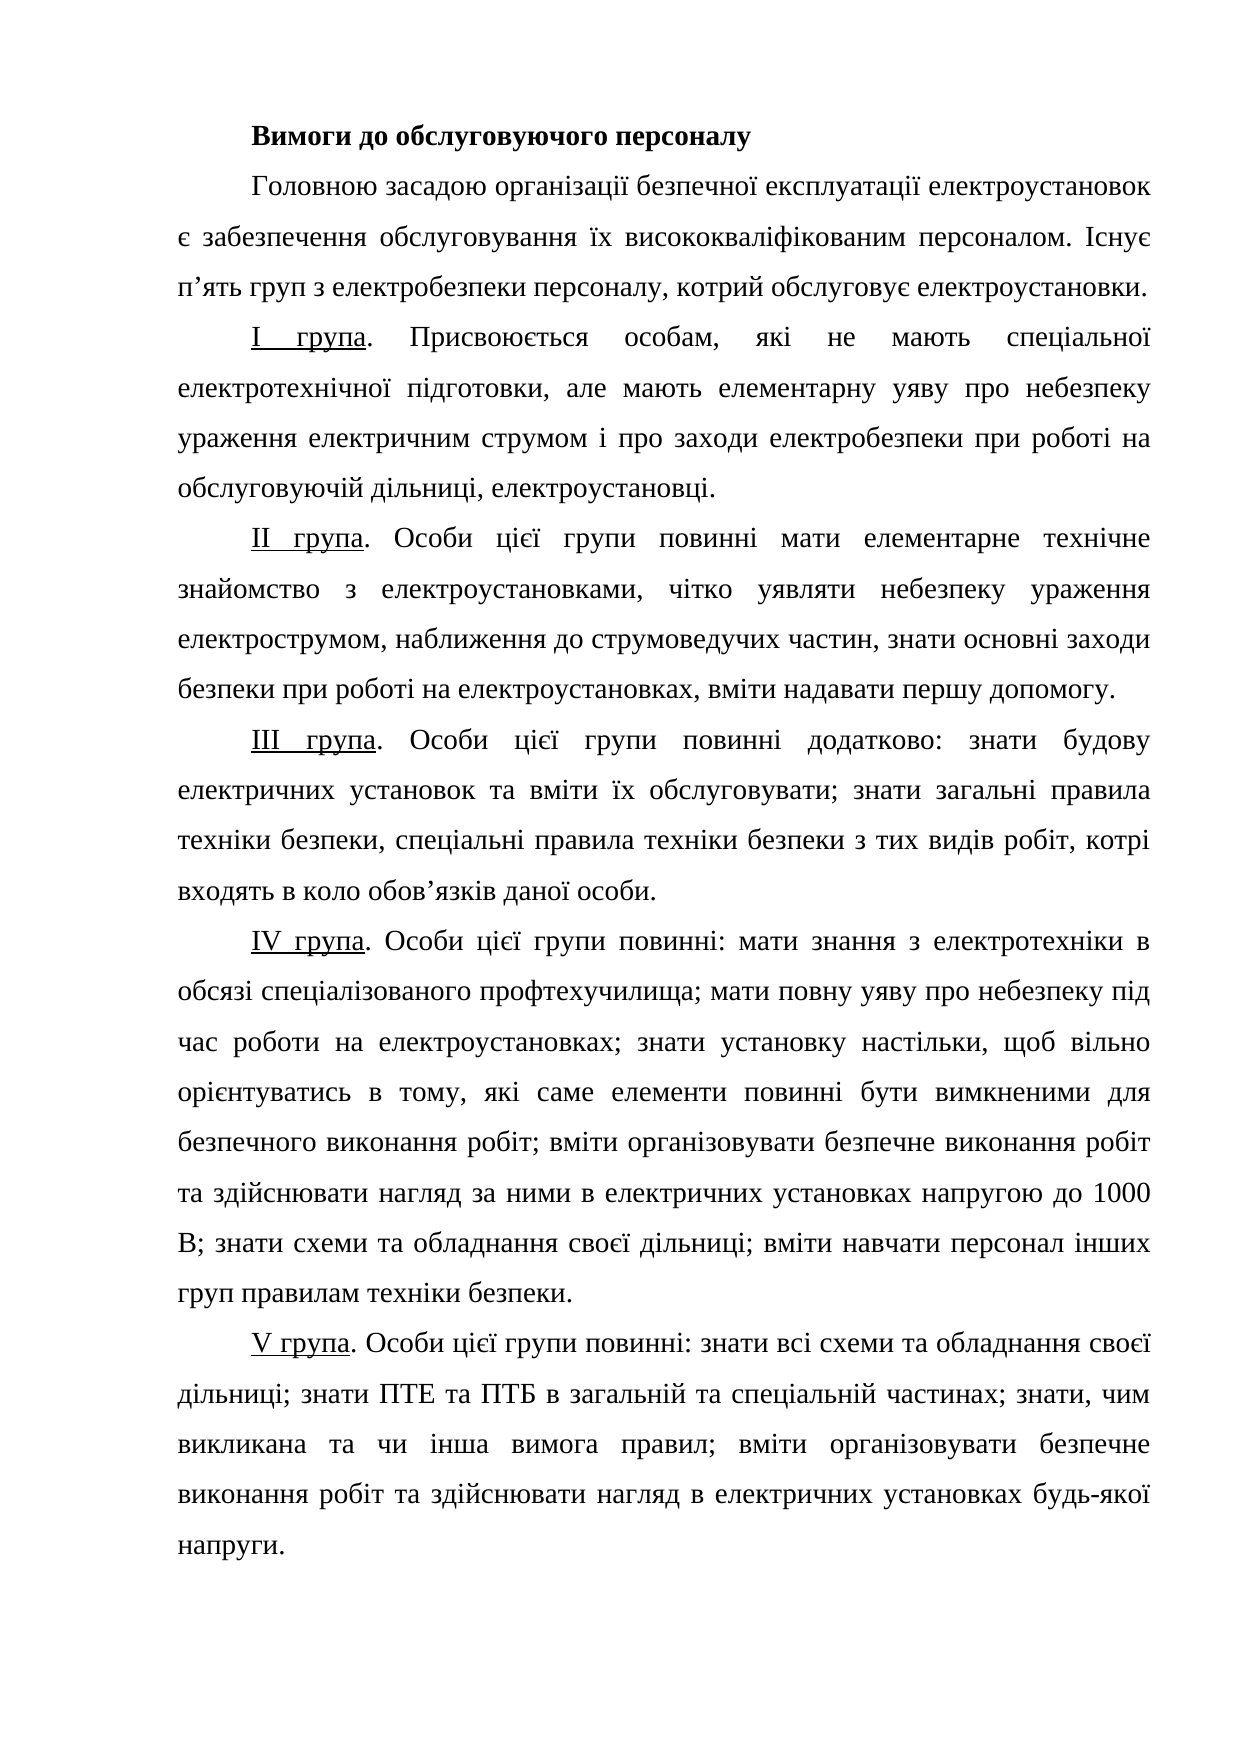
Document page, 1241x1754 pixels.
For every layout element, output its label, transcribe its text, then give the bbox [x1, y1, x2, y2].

text ІІ група. Особи цієї групи повинні мати елементарне технічне знайомство з електроустановками, чітко уявляти небезпеку ураження електрострумом, наближення до струмоведучих частин, знати основні заходи безпеки при роботі на електроустановках, вміти надавати першу допомогу. [177, 521, 1152, 705]
text ІV група. Особи цієї групи повинні: мати знання з електротехніки в обсязі спеціалізованого профтехучилища; мати повну уяву про небезпеку під час роботи на електроустановках; знати установку настільки, щоб вільно орієнтуватись в тому, які саме елементи повинні бути вимкненими для безпечного виконання робіт; вміти організовувати безпечне виконання робіт та здійснювати нагляд за ними в електричних установках напругою до 1000 В; знати схеми та обладнання своєї дільниці; вміти навчати персонал інших груп правилам техніки безпеки. [177, 923, 1152, 1309]
text Вимоги до обслуговуючого персоналу [177, 118, 1152, 152]
text Головною засадою організації безпечної експлуатації електроустановок є забезпечення обслуговування їх висококваліфікованим персоналом. Існує п’ять груп з електробезпеки персоналу, котрий обслуговує електроустановки. [177, 168, 1152, 303]
text І група. Присвоюється особам, які не мають спеціальної електротехнічної підготовки, але мають елементарну уяву про небезпеку ураження електричним струмом і про заходи електробезпеки при роботі на обслуговуючій дільниці, електроустановці. [177, 319, 1152, 504]
text V група. Особи цієї групи повинні: знати всі схеми та обладнання своєї дільниці; знати ПТЕ та ПТБ в загальній та спеціальній частинах; знати, чим викликана та чи інша вимога правил; вміти організовувати безпечне виконання робіт та здійснювати нагляд в електричних установках будь-якої напруги. [177, 1326, 1152, 1560]
text ІІІ група. Особи цієї групи повинні додатково: знати будову електричних установок та вміти їх обслуговувати; знати загальні правила техніки безпеки, спеціальні правила техніки безпеки з тих видів робіт, котрі входять в коло обов’язків даної особи. [177, 722, 1152, 906]
